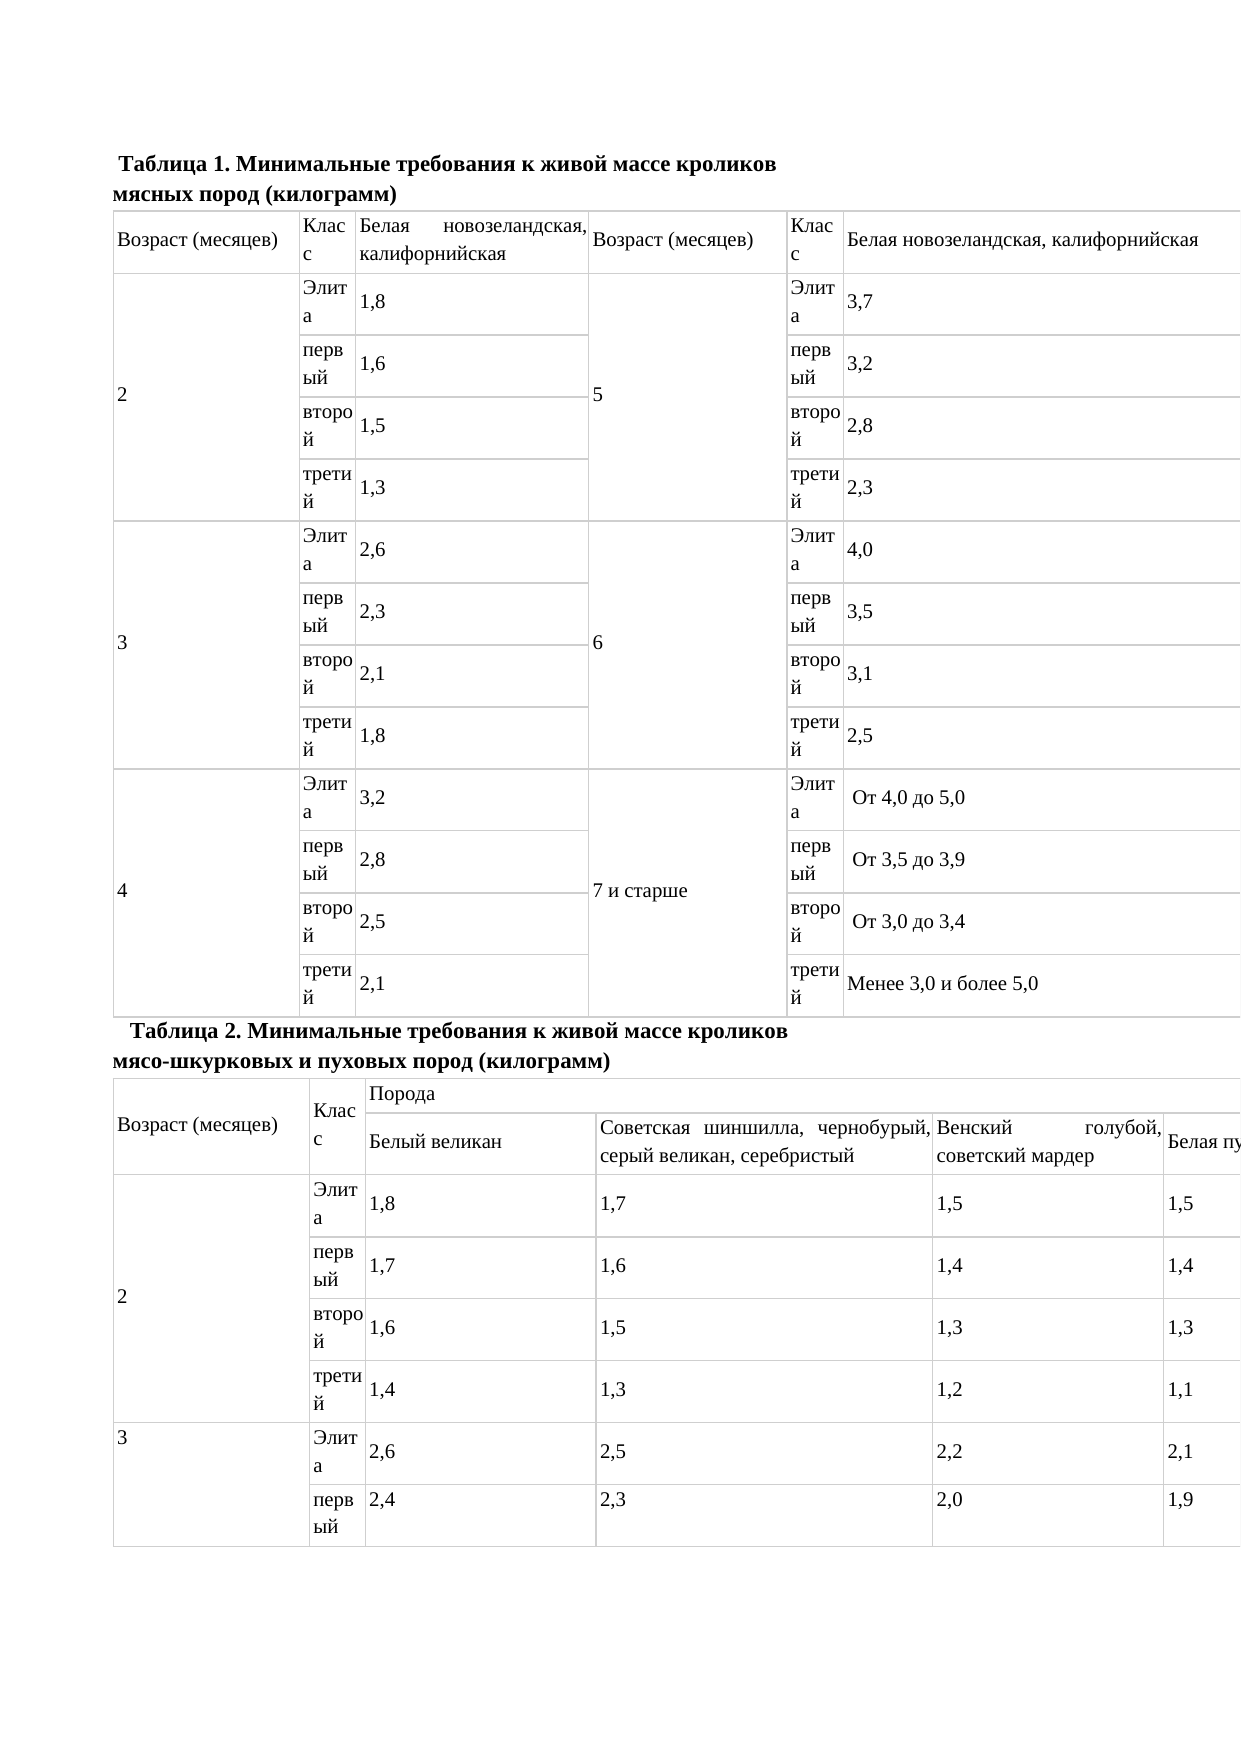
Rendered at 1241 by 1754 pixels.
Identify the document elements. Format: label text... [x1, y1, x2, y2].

text Таблица 2. Минимальные требования к живой массе кроликов мясо-шкурковых и пуховых пород (килограмм) [112, 1017, 1128, 1074]
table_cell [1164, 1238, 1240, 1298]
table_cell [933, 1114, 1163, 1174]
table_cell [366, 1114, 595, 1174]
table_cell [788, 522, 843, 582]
text Таблица 1. Минимальные требования к живой массе кроликов мясных пород (килограмм) [112, 150, 1128, 207]
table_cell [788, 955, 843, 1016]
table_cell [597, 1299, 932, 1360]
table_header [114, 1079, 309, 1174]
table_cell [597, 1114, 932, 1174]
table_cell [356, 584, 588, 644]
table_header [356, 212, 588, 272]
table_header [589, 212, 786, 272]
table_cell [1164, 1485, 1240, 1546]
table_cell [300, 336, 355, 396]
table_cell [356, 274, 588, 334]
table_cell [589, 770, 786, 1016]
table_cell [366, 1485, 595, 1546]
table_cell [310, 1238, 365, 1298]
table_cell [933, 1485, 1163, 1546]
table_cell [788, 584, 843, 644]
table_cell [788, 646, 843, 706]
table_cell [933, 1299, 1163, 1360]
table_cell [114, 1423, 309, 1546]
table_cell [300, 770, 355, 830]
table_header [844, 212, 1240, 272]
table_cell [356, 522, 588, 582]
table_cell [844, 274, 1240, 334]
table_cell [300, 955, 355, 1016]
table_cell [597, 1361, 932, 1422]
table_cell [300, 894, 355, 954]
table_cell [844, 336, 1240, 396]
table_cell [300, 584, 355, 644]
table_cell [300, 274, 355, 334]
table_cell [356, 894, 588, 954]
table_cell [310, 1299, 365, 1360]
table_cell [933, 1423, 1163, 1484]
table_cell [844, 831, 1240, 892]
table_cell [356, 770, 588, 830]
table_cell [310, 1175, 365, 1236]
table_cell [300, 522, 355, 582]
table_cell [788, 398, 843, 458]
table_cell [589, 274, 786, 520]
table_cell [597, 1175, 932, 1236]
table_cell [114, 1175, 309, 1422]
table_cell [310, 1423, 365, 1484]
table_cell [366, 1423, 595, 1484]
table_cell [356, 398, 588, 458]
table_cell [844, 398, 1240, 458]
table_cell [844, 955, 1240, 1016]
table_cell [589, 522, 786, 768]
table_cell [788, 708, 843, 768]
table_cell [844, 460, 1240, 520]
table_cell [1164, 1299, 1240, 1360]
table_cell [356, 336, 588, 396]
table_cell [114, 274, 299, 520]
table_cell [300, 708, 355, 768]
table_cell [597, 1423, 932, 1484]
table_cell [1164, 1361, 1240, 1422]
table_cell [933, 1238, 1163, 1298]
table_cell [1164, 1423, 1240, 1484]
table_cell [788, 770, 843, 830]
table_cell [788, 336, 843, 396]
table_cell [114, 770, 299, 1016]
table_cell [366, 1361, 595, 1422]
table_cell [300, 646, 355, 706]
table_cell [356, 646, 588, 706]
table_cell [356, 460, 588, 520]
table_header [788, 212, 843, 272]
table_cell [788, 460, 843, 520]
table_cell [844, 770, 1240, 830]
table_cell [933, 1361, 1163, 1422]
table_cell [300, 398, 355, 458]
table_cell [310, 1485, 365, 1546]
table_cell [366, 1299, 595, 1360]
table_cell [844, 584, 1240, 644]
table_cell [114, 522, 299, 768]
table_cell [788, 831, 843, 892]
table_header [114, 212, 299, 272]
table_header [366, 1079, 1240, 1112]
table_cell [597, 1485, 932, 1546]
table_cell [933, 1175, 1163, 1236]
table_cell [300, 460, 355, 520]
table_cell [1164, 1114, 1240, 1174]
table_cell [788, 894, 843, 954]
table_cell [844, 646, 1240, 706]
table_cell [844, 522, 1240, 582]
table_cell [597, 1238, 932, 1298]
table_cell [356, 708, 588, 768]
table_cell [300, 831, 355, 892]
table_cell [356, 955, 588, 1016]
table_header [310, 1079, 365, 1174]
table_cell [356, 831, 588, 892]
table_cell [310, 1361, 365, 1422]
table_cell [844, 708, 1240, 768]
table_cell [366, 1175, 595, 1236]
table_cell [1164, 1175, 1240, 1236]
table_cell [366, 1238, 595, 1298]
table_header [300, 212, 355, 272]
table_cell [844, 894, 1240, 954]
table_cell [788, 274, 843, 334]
